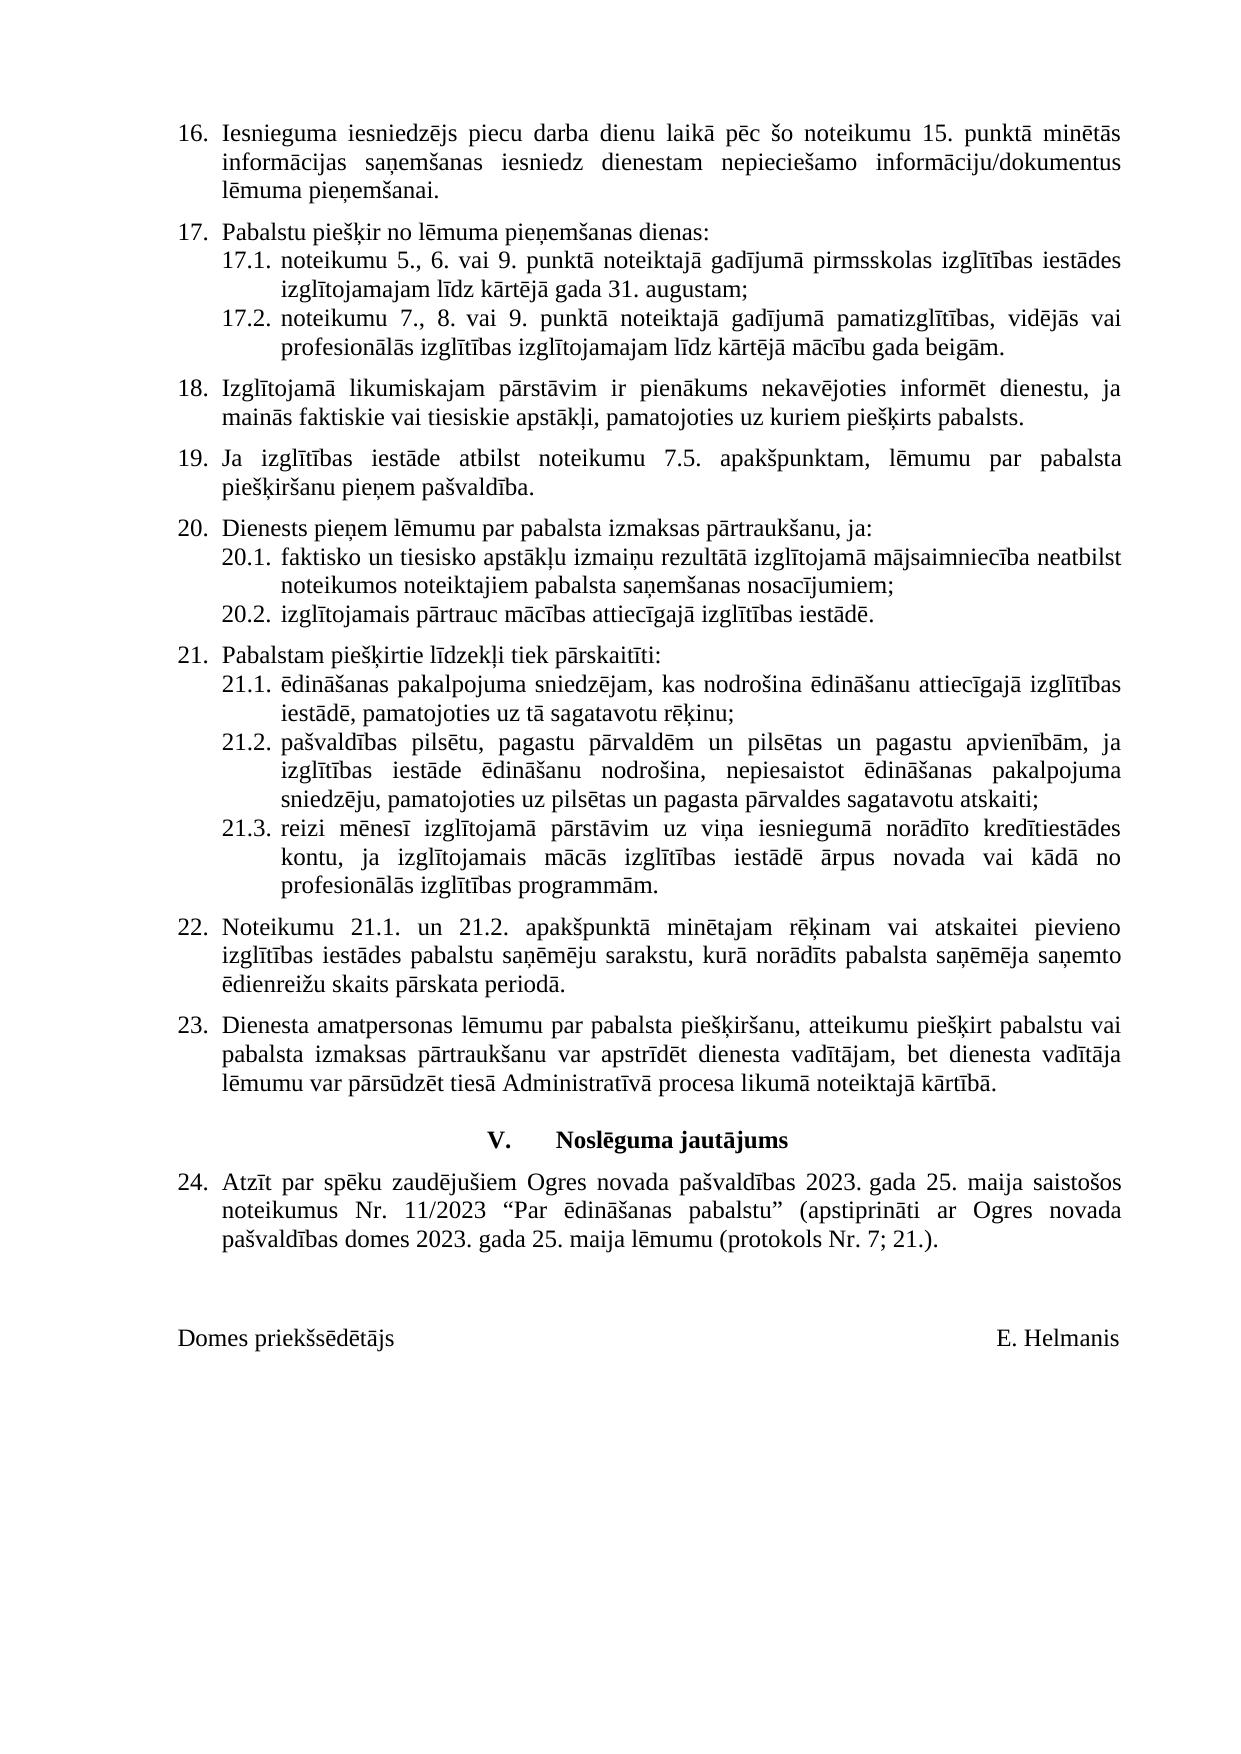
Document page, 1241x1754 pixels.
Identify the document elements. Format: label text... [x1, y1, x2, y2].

list ēdināšanas pakalpojuma sniedzējam, kas nodrošina ēdināšanu attiecīgajā izglītības iestādē, pamatojoties uz tā sagatavotu rēķinu; [222, 669, 1122, 727]
list Pabalstam piešķirtie līdzekļi tiek pārskaitīti: [177, 641, 1122, 669]
list faktisko un tiesisko apstākļu izmaiņu rezultātā izglītojamā mājsaimniecība neatbilst noteikumos noteiktajiem pabalsta saņemšanas nosacījumiem; [221, 542, 1122, 599]
list noteikumu 5., 6. vai 9. punktā noteiktajā gadījumā pirmsskolas izglītības iestādes izglītojamajam līdz kārtējā gada 31. augustam; [221, 246, 1122, 303]
list Noslēguma jautājums [177, 1126, 1122, 1154]
list Izglītojamā likumiskajam pārstāvim ir pienākums nekavējoties informēt dienestu, ja mainās faktiskie vai tiesiskie apstākļi, pamatojoties uz kuriem piešķirts pabalsts. [177, 373, 1122, 431]
list Atzīt par spēku zaudējušiem Ogres novada pašvaldības 2023. gada 25. maija saistošos noteikumus Nr. 11/2023 “Par ēdināšanas pabalstu” (apstiprināti ar Ogres novada pašvaldības domes 2023. gada 25. maija lēmumu (protokols Nr. 7; 21.). [177, 1167, 1122, 1253]
list Noteikumu 21.1. un 21.2. apakšpunktā minētajam rēķinam vai atskaitei pievieno izglītības iestādes pabalstu saņēmēju sarakstu, kurā norādīts pabalsta saņēmēja saņemto ēdienreižu skaits pārskata periodā. [177, 912, 1122, 998]
text Domes priekšsēdētājs E. Helmanis [177, 1323, 1122, 1352]
list Pabalstu piešķir no lēmuma pieņemšanas dienas: [177, 217, 1122, 246]
list Dienests pieņem lēmumu par pabalsta izmaksas pārtraukšanu, ja: [177, 513, 1122, 542]
list Dienesta amatpersonas lēmumu par pabalsta piešķiršanu, atteikumu piešķirt pabalstu vai pabalsta izmaksas pārtraukšanu var apstrīdēt dienesta vadītājam, bet dienesta vadītāja lēmumu var pārsūdzēt tiesā Administratīvā procesa likumā noteiktajā kārtībā. [177, 1011, 1122, 1097]
list Ja izglītības iestāde atbilst noteikumu 7.5. apakšpunktam, lēmumu par pabalsta piešķiršanu pieņem pašvaldība. [177, 443, 1122, 501]
list izglītojamais pārtrauc mācības attiecīgajā izglītības iestādē. [221, 599, 1122, 628]
list noteikumu 7., 8. vai 9. punktā noteiktajā gadījumā pamatizglītības, vidējās vai profesionālās izglītības izglītojamajam līdz kārtējā mācību gada beigām. [221, 303, 1122, 361]
list reizi mēnesī izglītojamā pārstāvim uz viņa iesniegumā norādīto kredītiestādes kontu, ja izglītojamais mācās izglītības iestādē ārpus novada vai kādā no profesionālās izglītības programmām. [222, 813, 1122, 899]
list Iesnieguma iesniedzējs piecu darba dienu laikā pēc šo noteikumu 15. punktā minētās informācijas saņemšanas iesniedz dienestam nepieciešamo informāciju/dokumentus lēmuma pieņemšanai. [177, 118, 1122, 204]
list pašvaldības pilsētu, pagastu pārvaldēm un pilsētas un pagastu apvienībām, ja izglītības iestāde ēdināšanu nodrošina, nepiesaistot ēdināšanas pakalpojuma sniedzēju, pamatojoties uz pilsētas un pagasta pārvaldes sagatavotu atskaiti; [222, 727, 1122, 813]
